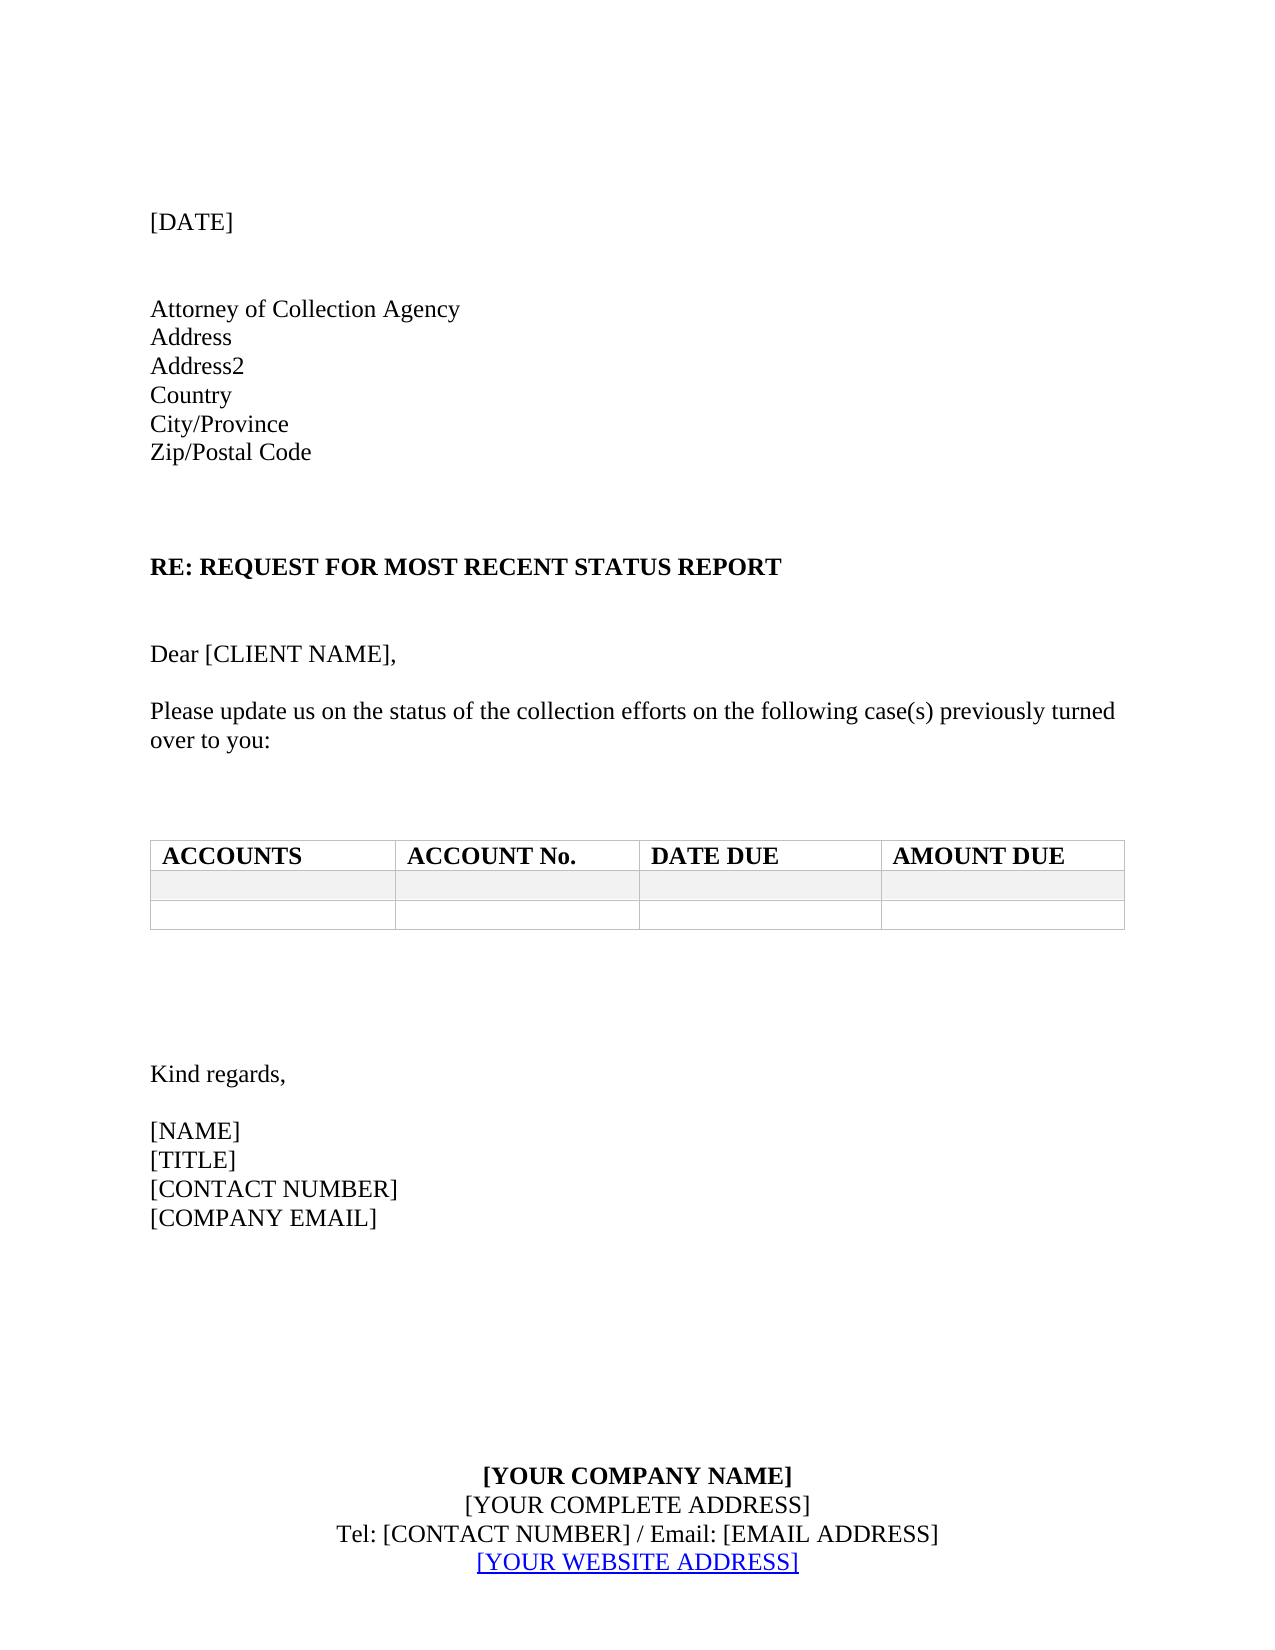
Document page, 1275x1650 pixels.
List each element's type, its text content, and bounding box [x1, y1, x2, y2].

table_cell [151, 871, 395, 899]
table_header ACCOUNTS [151, 841, 395, 870]
text [TITLE] [150, 1145, 1125, 1174]
text City/Province [150, 409, 1125, 437]
text [CONTACT NUMBER] [150, 1174, 1125, 1203]
table_cell [882, 871, 1124, 899]
table_cell [396, 901, 639, 929]
text RE: REQUEST FOR MOST RECENT STATUS REPORT [150, 552, 1125, 581]
table_header ACCOUNT No. [396, 841, 639, 870]
text [COMPANY EMAIL] [150, 1203, 1125, 1231]
text [DATE] [150, 207, 1125, 236]
table_header DATE DUE [640, 841, 881, 870]
text Zip/Postal Code [150, 437, 1125, 466]
table_cell [640, 871, 881, 899]
text Address2 [150, 351, 1125, 380]
text Please update us on the status of the collection efforts on the following case(s) previously turned over to you: [150, 696, 1125, 754]
text Address [150, 322, 1125, 351]
text Kind regards, [150, 1059, 1125, 1088]
table_cell [640, 901, 881, 929]
table_cell [151, 901, 395, 929]
text [NAME] [150, 1116, 1125, 1145]
text Attorney of Collection Agency [150, 294, 1125, 322]
table_cell [396, 871, 639, 899]
table_cell [882, 901, 1124, 929]
table_header AMOUNT DUE [882, 841, 1124, 870]
text Dear [CLIENT NAME], [150, 639, 1125, 667]
text Country [150, 380, 1125, 409]
